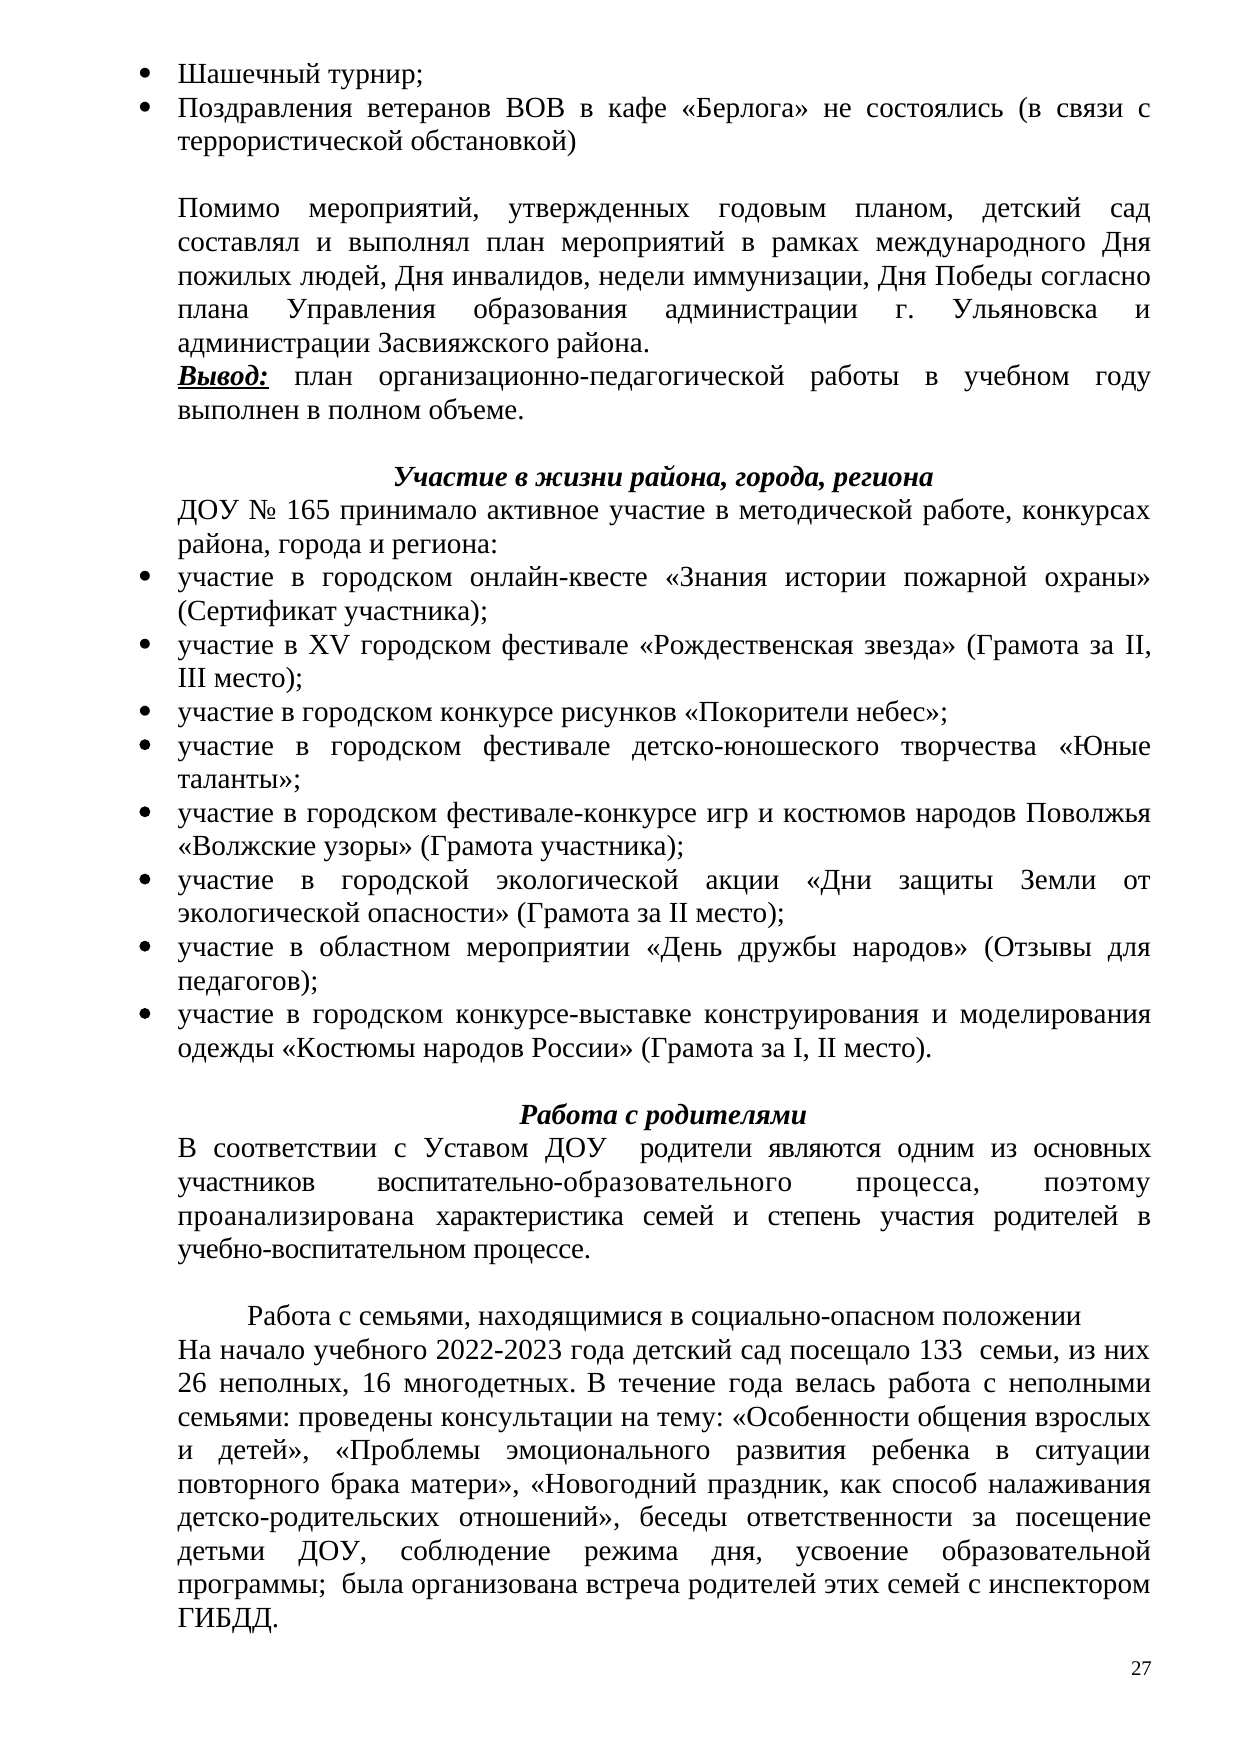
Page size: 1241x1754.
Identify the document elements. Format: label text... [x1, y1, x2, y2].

list участие в городском конкурсе рисунков «Покорители небес»; [140, 694, 1152, 728]
text ДОУ № 165 принимало активное участие в методической работе, конкурсах района, города и региона: [177, 492, 1152, 559]
list участие в XV городском фестивале «Рождественская звезда» (Грамота за II, III место); [140, 627, 1152, 694]
text Участие в жизни района, города, региона [177, 459, 1152, 492]
text Работа с родителями [177, 1097, 1152, 1131]
list участие в областном мероприятии «День дружбы народов» (Отзывы для педагогов); [140, 929, 1152, 996]
list Шашечный турнир; [140, 56, 1152, 90]
list участие в городском конкурсе-выставке конструирования и моделирования одежды «Костюмы народов России» (Грамота за I, II место). [140, 996, 1152, 1063]
list участие в городском онлайн-квесте «Знания истории пожарной охраны» (Сертификат участника); [140, 559, 1152, 627]
list участие в городском фестивале-конкурсе игр и костюмов народов Поволжья «Волжские узоры» (Грамота участника); [140, 795, 1152, 862]
list участие в городской экологической акции «Дни защиты Земли от экологической опасности» (Грамота за II место); [140, 862, 1152, 929]
text На начало учебного 2022-2023 года детский сад посещало 133 семьи, из них 26 неполных, 16 многодетных. В течение года велась работа с неполными семьями: проведены консультации на тему: «Особенности общения взрослых и детей», «Проблемы эмоционального развития ребенка в ситуации повторного брака матери», «Новогодний праздник, как способ налаживания детско-родительских отношений», беседы ответственности за посещение детьми ДОУ, соблюдение режима дня, усвоение образовательной программы; была организована встреча родителей этих семей с инспектором ГИБДД. [177, 1332, 1152, 1634]
text Вывод: план организационно-педагогической работы в учебном году выполнен в полном объеме. [177, 358, 1152, 425]
text Помимо мероприятий, утвержденных годовым планом, детский сад составлял и выполнял план мероприятий в рамках международного Дня пожилых людей, Дня инвалидов, недели иммунизации, Дня Победы согласно плана Управления образования администрации г. Ульяновска и администрации Засвияжского района. [177, 191, 1152, 358]
text В соответствии с Уставом ДОУ родители являются одним из основных участников воспитательно-образовательного процесса, поэтому проанализирована характеристика семей и степень участия родителей в учебно-воспитательном процессе. [177, 1131, 1152, 1265]
text Работа с семьями, находящимися в социально-опасном положении [177, 1298, 1152, 1332]
list участие в городском фестивале детско-юношеского творчества «Юные таланты»; [140, 728, 1152, 795]
list Поздравления ветеранов ВОВ в кафе «Берлога» не состоялись (в связи с террористической обстановкой) [140, 90, 1152, 157]
